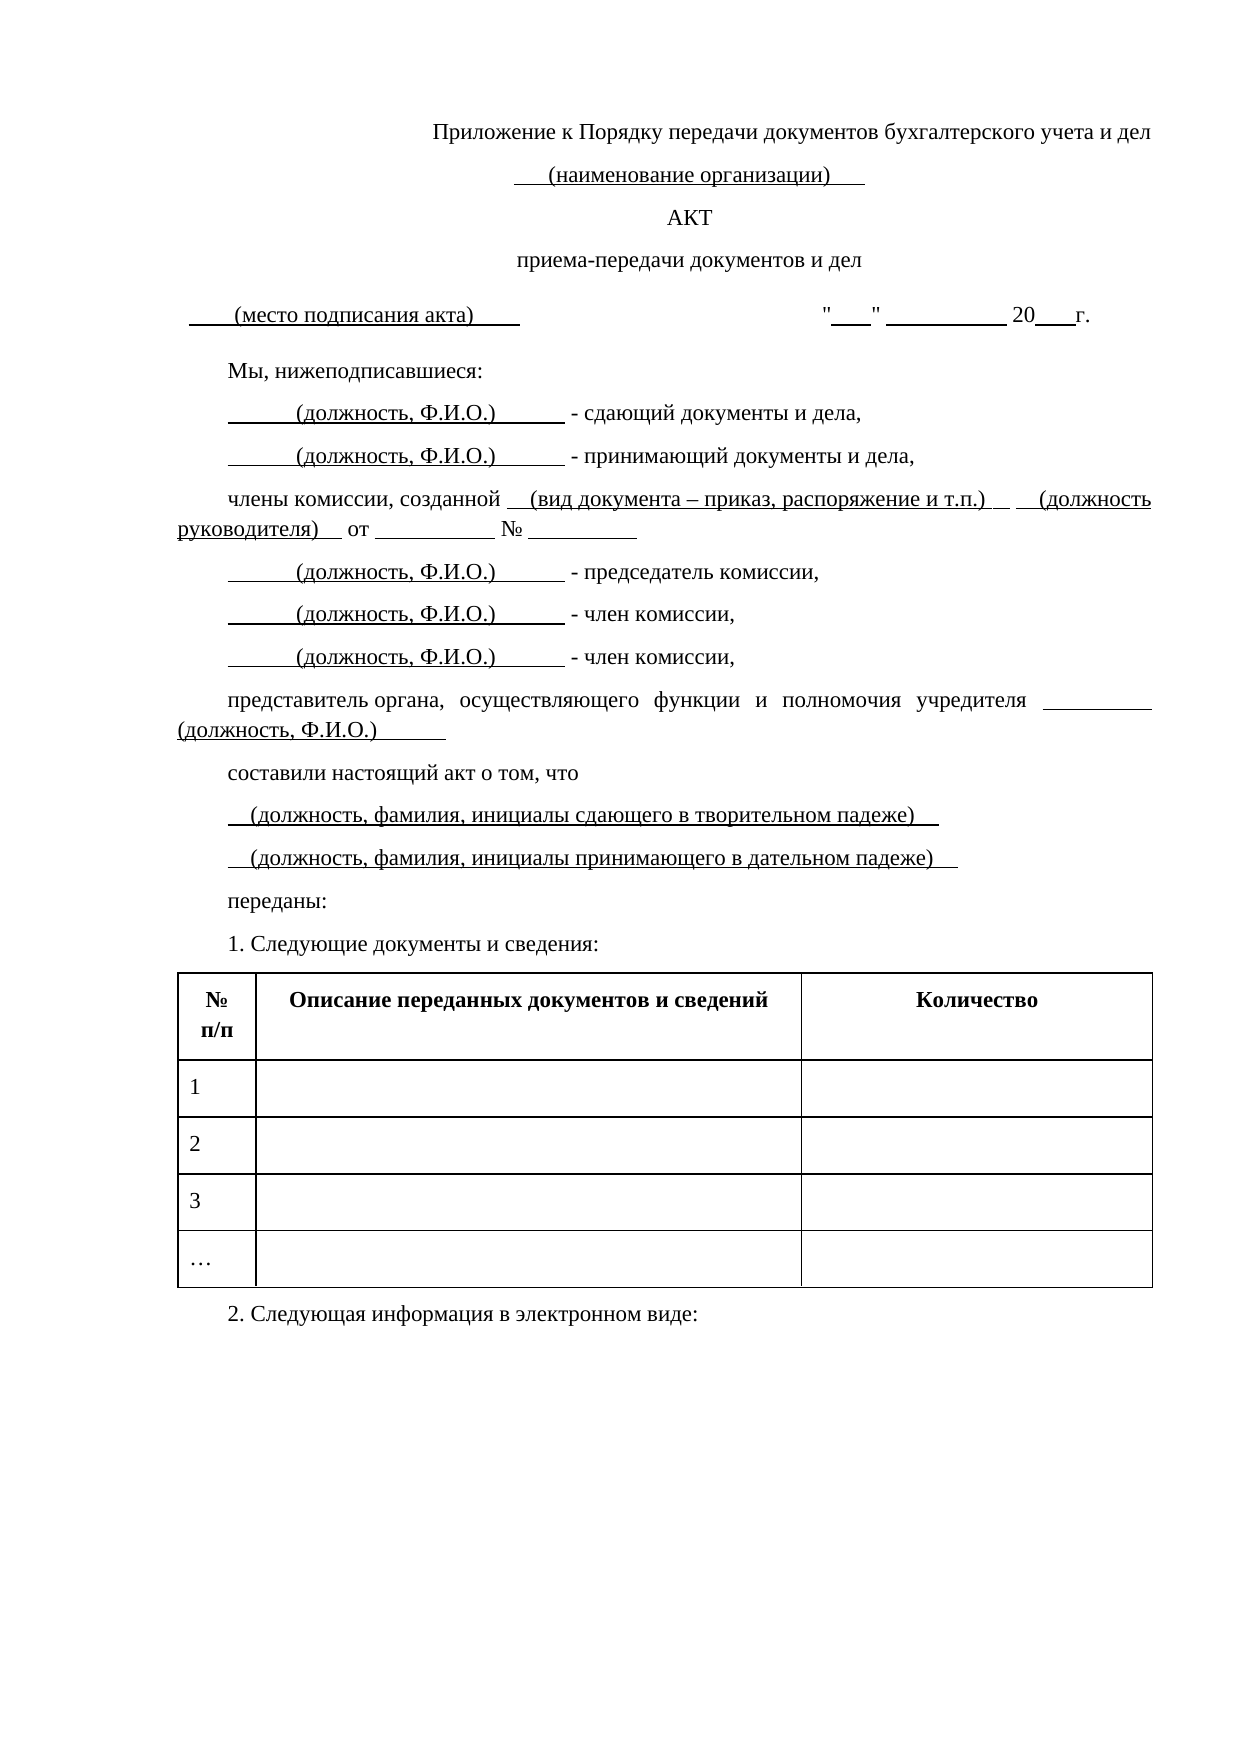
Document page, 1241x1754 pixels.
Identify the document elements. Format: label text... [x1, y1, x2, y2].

text 1. Следующие документы и сведения: [177, 929, 1152, 956]
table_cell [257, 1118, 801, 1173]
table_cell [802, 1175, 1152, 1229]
text члены комиссии, созданной (вид документа – приказ, распоряжение и т.п.) (должность руководителя) от № [177, 485, 1152, 541]
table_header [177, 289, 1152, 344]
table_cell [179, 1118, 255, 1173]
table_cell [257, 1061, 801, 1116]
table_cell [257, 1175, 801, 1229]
text 2. Следующая информация в электронном виде: [177, 1300, 1152, 1327]
text (должность, Ф.И.О.) - член комиссии, [177, 643, 1152, 669]
text (должность, фамилия, инициалы принимающего в дательном падеже) [177, 844, 1152, 871]
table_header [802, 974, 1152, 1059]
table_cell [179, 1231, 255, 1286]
text представитель органа, осуществляющего функции и полномочия учредителя (должность, Ф.И.О.) [177, 686, 1152, 742]
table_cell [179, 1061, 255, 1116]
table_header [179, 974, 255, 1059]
text Мы, нижеподписавшиеся: [177, 357, 1152, 383]
text (наименование организации) [177, 161, 1152, 187]
text (должность, Ф.И.О.) - член комиссии, [177, 600, 1152, 627]
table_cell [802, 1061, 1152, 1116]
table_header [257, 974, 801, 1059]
text переданы: [177, 887, 1152, 913]
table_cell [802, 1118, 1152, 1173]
text составили настоящий акт о том, что [177, 759, 1152, 785]
text (должность, Ф.И.О.) - председатель комиссии, [177, 558, 1152, 584]
text Приложение к Порядку передачи документов бухгалтерского учета и дел [177, 118, 1152, 144]
text АКТ [177, 203, 1152, 230]
text (должность, Ф.И.О.) - принимающий документы и дела, [177, 442, 1152, 468]
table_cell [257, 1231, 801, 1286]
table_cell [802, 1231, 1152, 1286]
text (должность, фамилия, инициалы сдающего в творительном падеже) [177, 801, 1152, 828]
text приема-передачи документов и дел [177, 246, 1152, 273]
text (должность, Ф.И.О.) - сдающий документы и дела, [177, 399, 1152, 426]
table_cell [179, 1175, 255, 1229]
